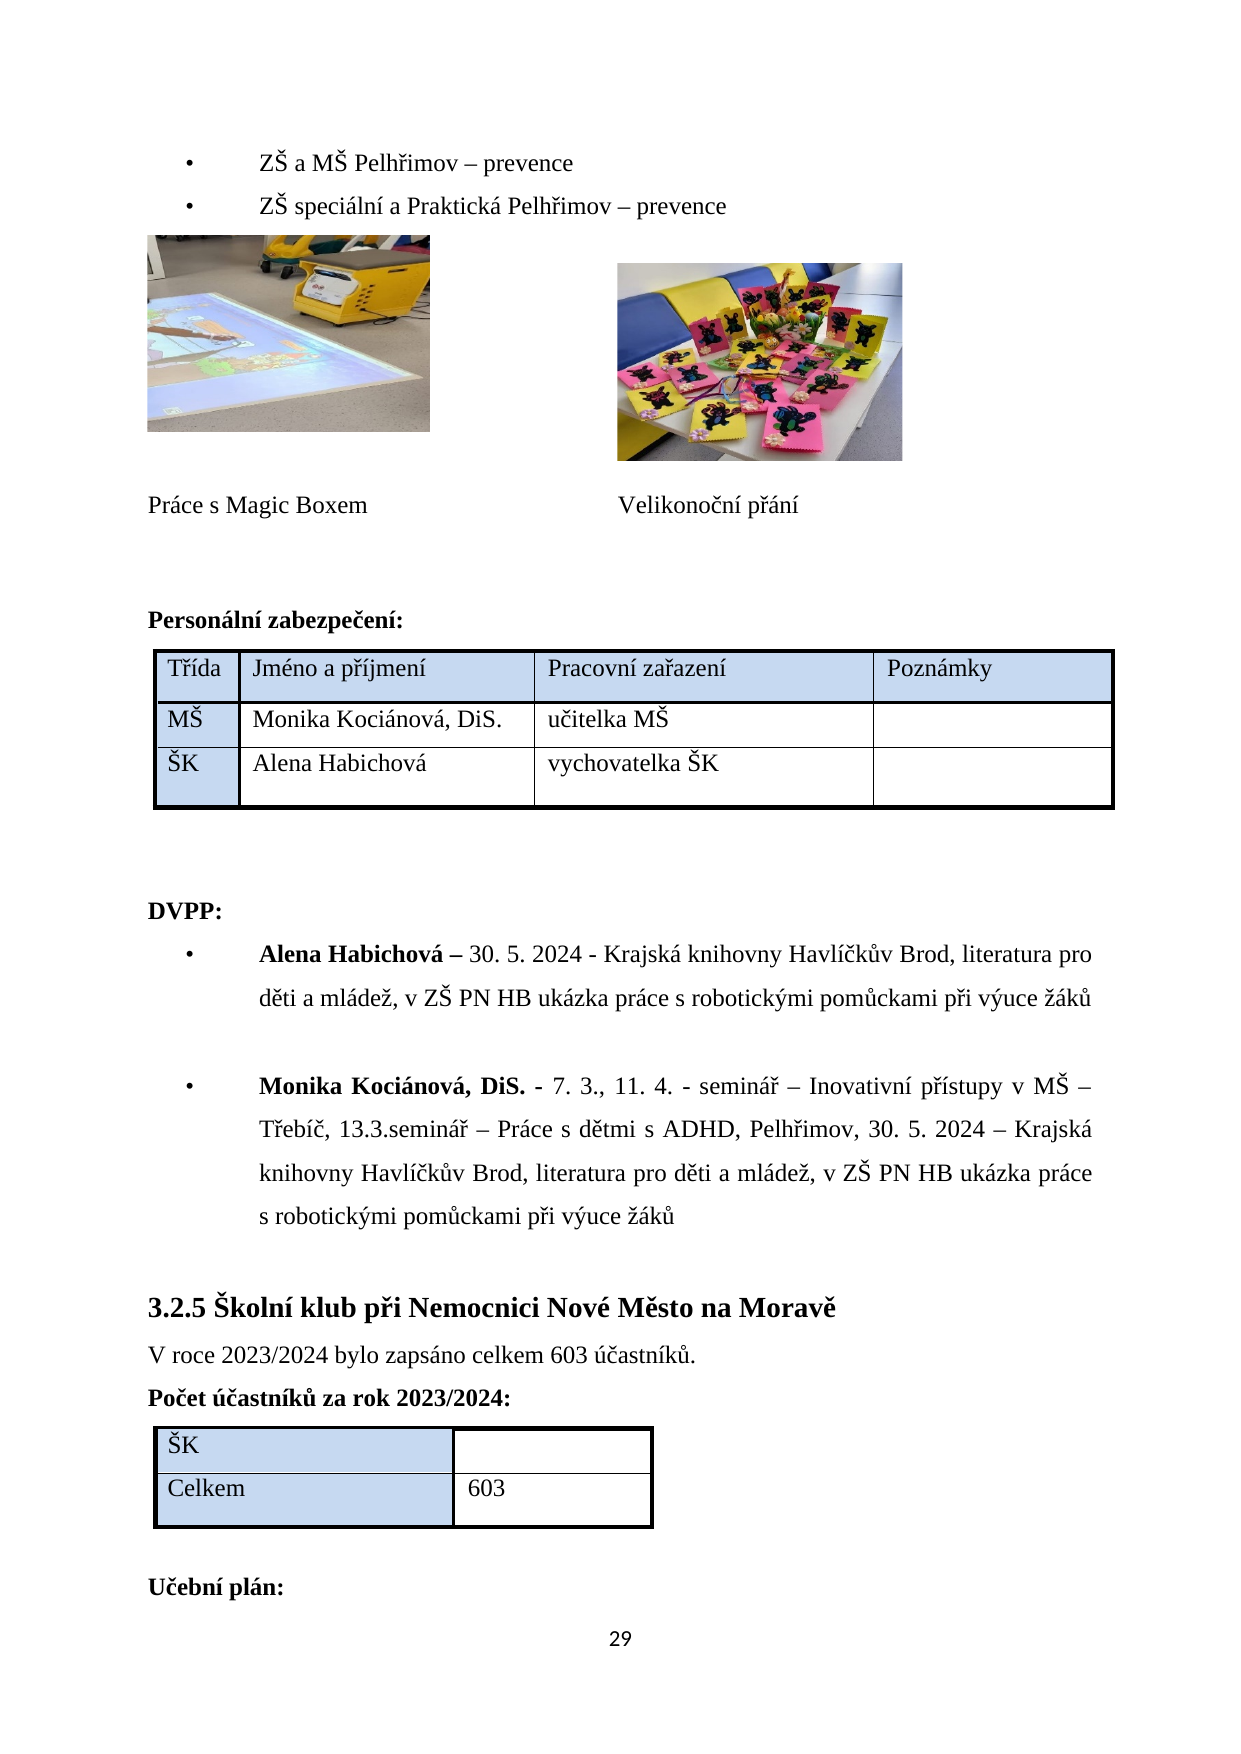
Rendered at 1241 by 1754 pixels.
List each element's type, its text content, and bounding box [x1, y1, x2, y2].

table_header Poznámky [874, 653, 1111, 701]
list ZŠ a MŠ Pelhřimov – prevence [185, 148, 1093, 176]
text DVPP: [148, 896, 1093, 925]
list Alena Habichová – 30. 5. 2024 - Krajská knihovny Havlíčkův Brod, literatura pro děti a mládež, v ZŠ PN HB ukázka práce s robotickými pomůckami při výuce žáků [185, 939, 1093, 1011]
picture [147, 235, 430, 432]
text 3.2.5 Školní klub při Nemocnici Nové Město na Moravě [148, 1290, 1093, 1323]
text Práce s Magic Boxem Velikonoční přání [148, 490, 1093, 518]
text Personální zabezpečení: [148, 606, 1093, 634]
table_cell [874, 748, 1111, 805]
table_cell MŠ [157, 702, 238, 747]
table_header Třída [157, 653, 238, 701]
table_header Jméno a příjmení [241, 653, 534, 701]
table_cell ŠK [157, 748, 238, 805]
table_cell vychovatelka ŠK [535, 748, 873, 805]
table_header [455, 1431, 650, 1472]
table_header ŠK [158, 1429, 452, 1472]
text V roce 2023/2024 bylo zapsáno celkem 603 účastníků. [148, 1340, 1093, 1369]
table_header Pracovní zařazení [535, 653, 873, 701]
table_cell 603 [455, 1474, 650, 1525]
table_cell Monika Kociánová, DiS. [241, 704, 534, 747]
table_cell [874, 704, 1111, 747]
table_cell Celkem [158, 1474, 452, 1525]
list ZŠ speciální a Praktická Pelhřimov – prevence [185, 191, 1093, 219]
table_cell Alena Habichová [241, 748, 534, 805]
text Počet účastníků za rok 2023/2024: [148, 1383, 1093, 1412]
text Učební plán: [148, 1572, 1093, 1601]
table_cell učitelka MŠ [535, 704, 873, 747]
list Monika Kociánová, DiS. - 7. 3., 11. 4. - seminář – Inovativní přístupy v MŠ – Třebíč, 13.3.seminář – Práce s dětmi s ADHD, Pelhřimov, 30. 5. 2024 – Krajská knihovny Havlíčkův Brod, literatura pro děti a mládež, v ZŠ PN HB ukázka práce s robotickými pomůckami při výuce žáků [185, 1071, 1093, 1229]
picture [617, 263, 903, 461]
